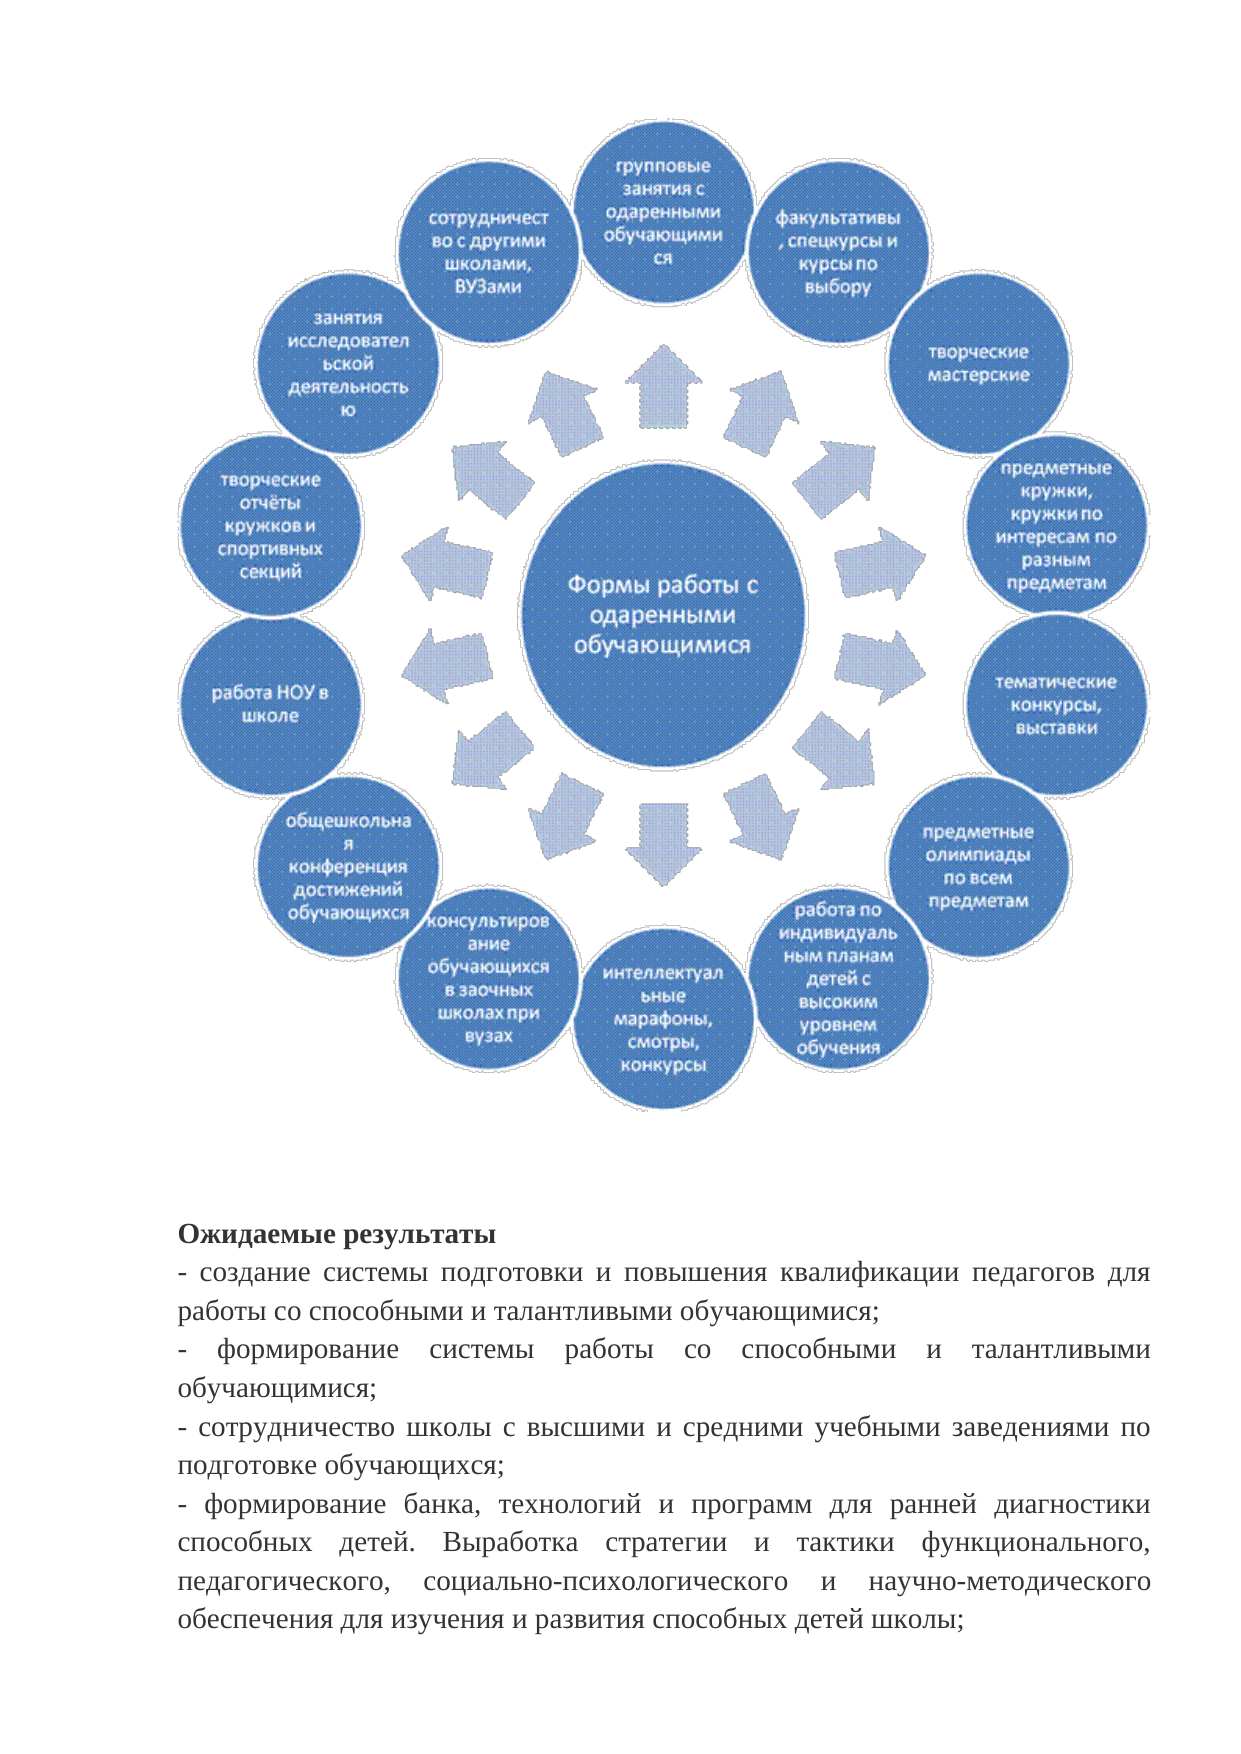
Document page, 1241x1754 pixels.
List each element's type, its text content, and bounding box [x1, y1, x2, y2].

text - создание системы подготовки и повышения квалификации педагогов для работы со способными и талантливыми обучающимися; [177, 1254, 1152, 1327]
text - формирование системы работы со способными и талантливыми обучающимися; [177, 1332, 1152, 1404]
text - формирование банка, технологий и программ для ранней диагностики способных детей. Выработка стратегии и тактики функционального, педагогического, социально-психологического и научно-методического обеспечения для изучения и развития способных детей школы; [177, 1486, 1152, 1635]
text - сотрудничество школы с высшими и средними учебными заведениями по подготовке обучающихся; [177, 1409, 1152, 1481]
picture [177, 118, 1151, 1112]
text Ожидаемые результаты [177, 1216, 1152, 1249]
